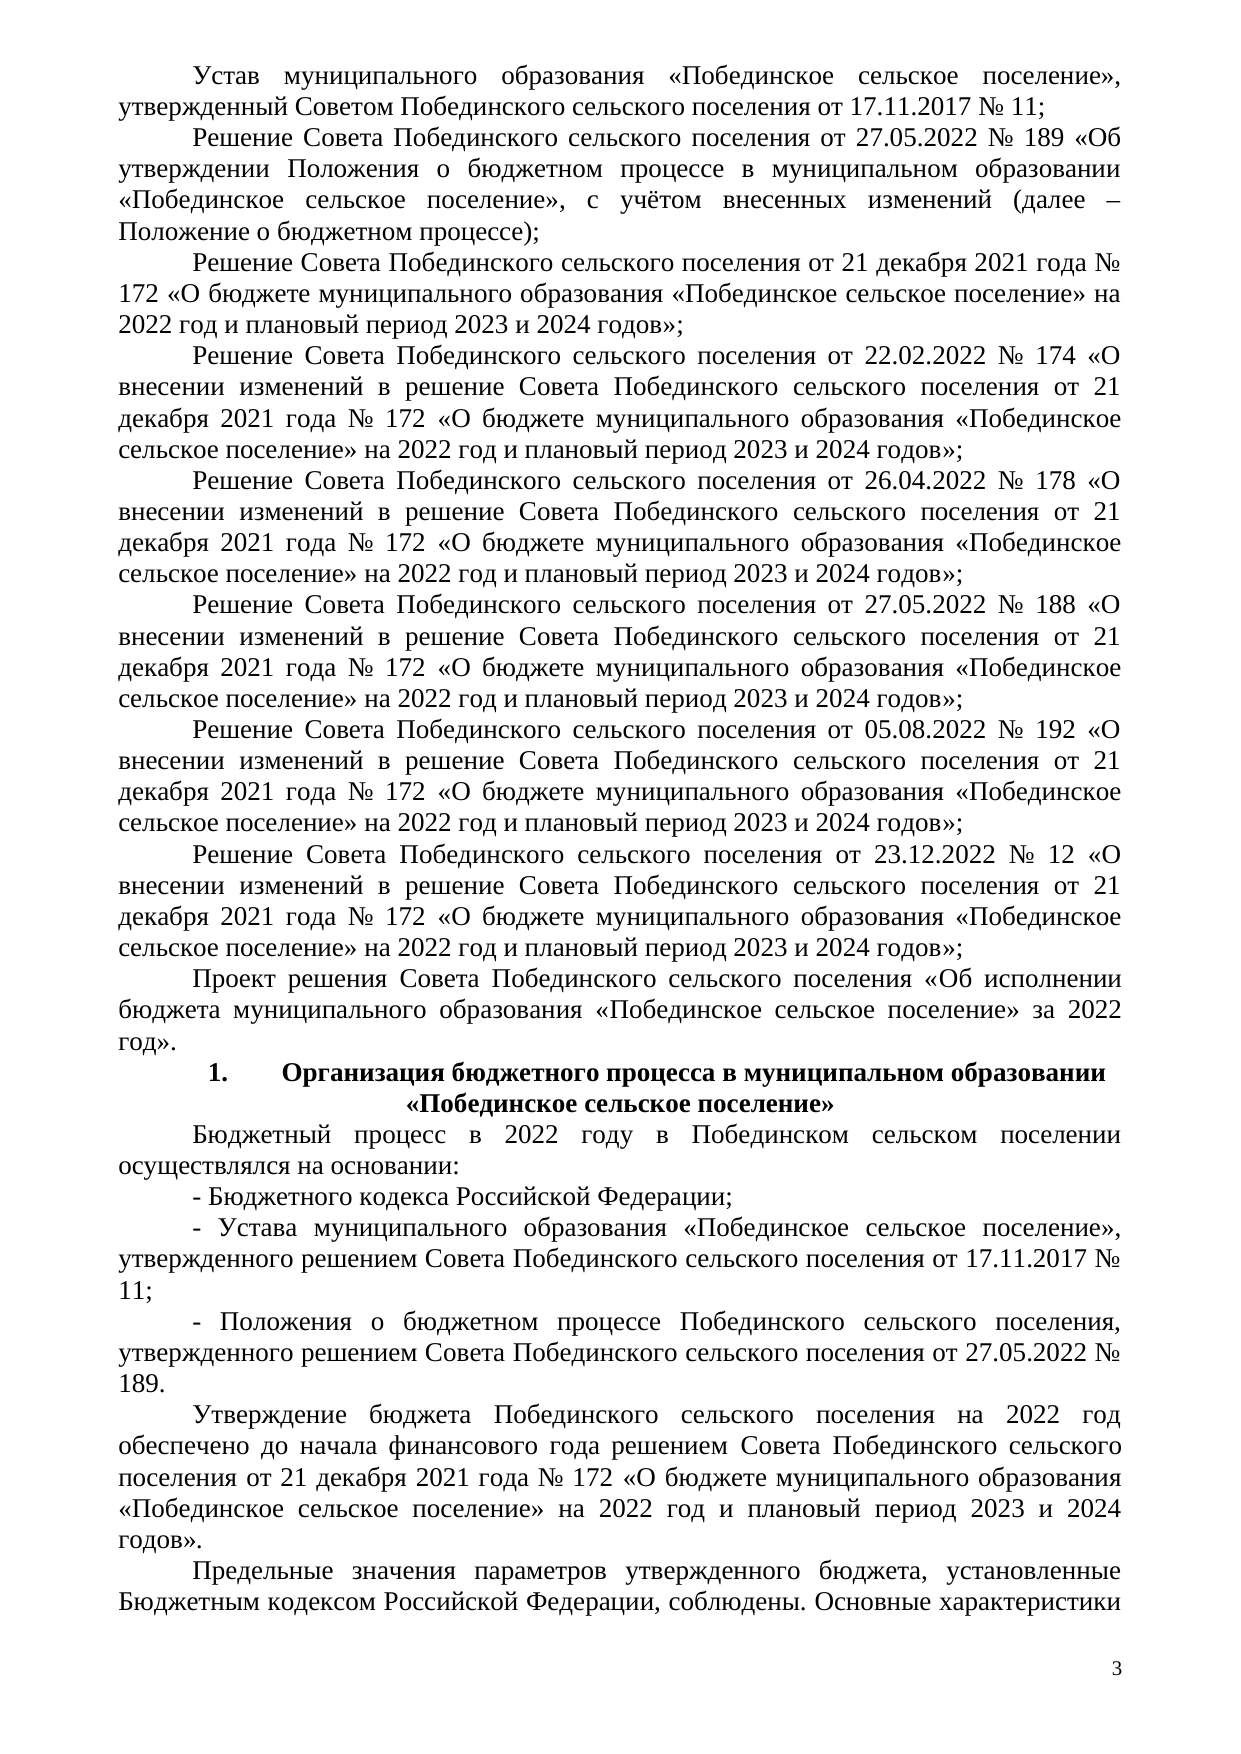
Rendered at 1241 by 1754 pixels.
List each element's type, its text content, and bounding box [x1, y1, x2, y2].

text Решение Совета Побединского сельского поселения от 21 декабря 2021 года № 172 «О бюджете муниципального образования «Побединское сельское поселение» на 2022 год и плановый период 2023 и 2024 годов»; [118, 246, 1122, 339]
text Бюджетный процесс в 2022 году в Побединском сельском поселении осуществлялся на основании: [118, 1118, 1122, 1180]
text Проект решения Совета Побединского сельского поселения «Об исполнении бюджета муниципального образования «Побединское сельское поселение» за 2022 год». [118, 962, 1122, 1056]
text - Устава муниципального образования «Побединское сельское поселение», утвержденного решением Совета Побединского сельского поселения от 17.11.2017 № 11; [118, 1211, 1122, 1305]
list Организация бюджетного процесса в муниципальном образовании «Побединское сельское поселение» [118, 1056, 1122, 1118]
text Решение Совета Побединского сельского поселения от 27.05.2022 № 188 «О внесении изменений в решение Совета Побединского сельского поселения от 21 декабря 2021 года № 172 «О бюджете муниципального образования «Побединское сельское поселение» на 2022 год и плановый период 2023 и 2024 годов»; [118, 588, 1122, 713]
text - Бюджетного кодекса Российской Федерации; [118, 1180, 1122, 1211]
text Решение Совета Побединского сельского поселения от 05.08.2022 № 192 «О внесении изменений в решение Совета Побединского сельского поселения от 21 декабря 2021 года № 172 «О бюджете муниципального образования «Побединское сельское поселение» на 2022 год и плановый период 2023 и 2024 годов»; [118, 713, 1122, 838]
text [118, 1554, 1122, 1616]
text Решение Совета Побединского сельского поселения от 27.05.2022 № 189 «Об утверждении Положения о бюджетном процессе в муниципальном образовании «Побединское сельское поселение», с учётом внесенных изменений (далее – Положение о бюджетном процессе); [118, 121, 1122, 246]
text Решение Совета Побединского сельского поселения от 22.02.2022 № 174 «О внесении изменений в решение Совета Побединского сельского поселения от 21 декабря 2021 года № 172 «О бюджете муниципального образования «Побединское сельское поселение» на 2022 год и плановый период 2023 и 2024 годов»; [118, 339, 1122, 464]
text - Положения о бюджетном процессе Побединского сельского поселения, утвержденного решением Совета Побединского сельского поселения от 27.05.2022 № 189. [118, 1305, 1122, 1398]
text Решение Совета Побединского сельского поселения от 23.12.2022 № 12 «О внесении изменений в решение Совета Побединского сельского поселения от 21 декабря 2021 года № 172 «О бюджете муниципального образования «Побединское сельское поселение» на 2022 год и плановый период 2023 и 2024 годов»; [118, 838, 1122, 962]
text Решение Совета Побединского сельского поселения от 26.04.2022 № 178 «О внесении изменений в решение Совета Побединского сельского поселения от 21 декабря 2021 года № 172 «О бюджете муниципального образования «Побединское сельское поселение» на 2022 год и плановый период 2023 и 2024 годов»; [118, 464, 1122, 588]
text Устав муниципального образования «Побединское сельское поселение», утвержденный Советом Побединского сельского поселения от 17.11.2017 № 11; [118, 59, 1122, 121]
text Утверждение бюджета Побединского сельского поселения на 2022 год обеспечено до начала финансового года решением Совета Побединского сельского поселения от 21 декабря 2021 года № 172 «О бюджете муниципального образования «Побединское сельское поселение» на 2022 год и плановый период 2023 и 2024 годов». [118, 1398, 1122, 1554]
